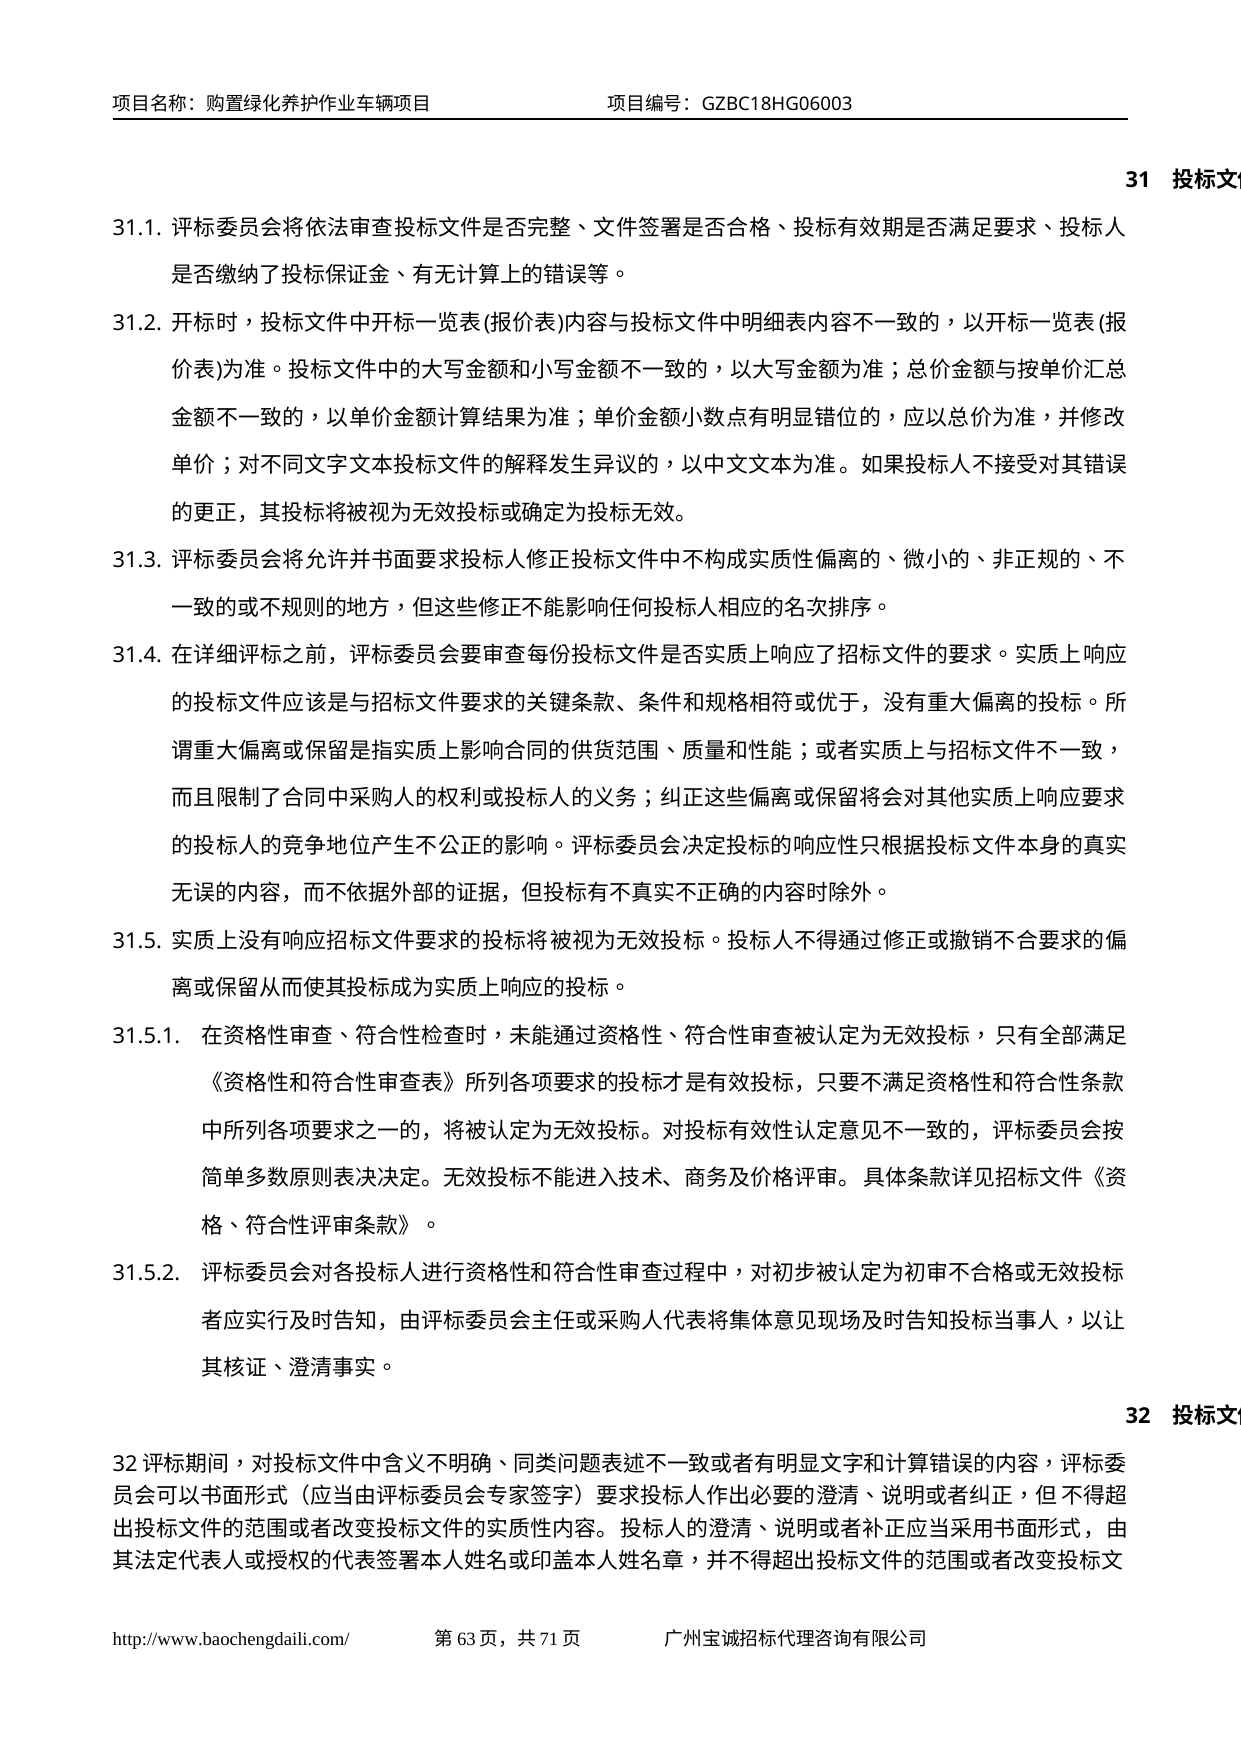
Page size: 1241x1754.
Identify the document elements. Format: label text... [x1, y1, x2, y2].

list 评标委员会将依法审查投标文件是否完整、文件签署是否合格、投标有效期是否满足要求、投标人是否缴纳了投标保证金、有无计算上的错误等。 [112, 209, 1128, 289]
list 在详细评标之前，评标委员会要审查每份投标文件是否实质上响应了招标文件的要求。实质上响应的投标文件应该是与招标文件要求的关键条款、条件和规格相符或优于，没有重大偏离的投标。所谓重大偏离或保留是指实质上影响合同的供货范围、质量和性能；或者实质上与招标文件不一致，而且限制了合同中采购人的权利或投标人的义务；纠正这些偏离或保留将会对其他实质上响应要求的投标人的竞争地位产生不公正的影响。评标委员会决定投标的响应性只根据投标文件本身的真实无误的内容，而不依据外部的证据，但投标有不真实不正确的内容时除外。 [112, 637, 1128, 907]
list 评标委员会对各投标人进行资格性和符合性审查过程中，对初步被认定为初审不合格或无效投标者应实行及时告知，由评标委员会主任或采购人代表将集体意见现场及时告知投标当事人，以让其核证、澄清事实。 [112, 1255, 1128, 1382]
list 在资格性审查、符合性检查时，未能通过资格性、符合性审查被认定为无效投标，只有全部满足《资格性和符合性审查表》所列各项要求的投标才是有效投标，只要不满足资格性和符合性条款中所列各项要求之一的，将被认定为无效投标。对投标有效性认定意见不一致的，评标委员会按简单多数原则表决决定。无效投标不能进入技术、商务及价格评审。具体条款详见招标文件《资格、符合性评审条款》。 [112, 1018, 1128, 1239]
list 投标文件的澄清 [1125, 1398, 1240, 1430]
list 开标时，投标文件中开标一览表(报价表)内容与投标文件中明细表内容不一致的，以开标一览表(报价表)为准。投标文件中的大写金额和小写金额不一致的，以大写金额为准；总价金额与按单价汇总金额不一致的，以单价金额计算结果为准；单价金额小数点有明显错位的，应以总价为准，并修改单价；对不同文字文本投标文件的解释发生异议的，以中文文本为准。如果投标人不接受对其错误的更正，其投标将被视为无效投标或确定为投标无效。 [112, 305, 1128, 527]
list 评标委员会将允许并书面要求投标人修正投标文件中不构成实质性偏离的、微小的、非正规的、不一致的或不规则的地方，但这些修正不能影响任何投标人相应的名次排序。 [112, 542, 1128, 622]
list 实质上没有响应招标文件要求的投标将被视为无效投标。投标人不得通过修正或撤销不合要求的偏离或保留从而使其投标成为实质上响应的投标。 [112, 923, 1128, 1002]
list 投标文件的初审 [1125, 162, 1240, 194]
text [112, 1446, 1128, 1576]
